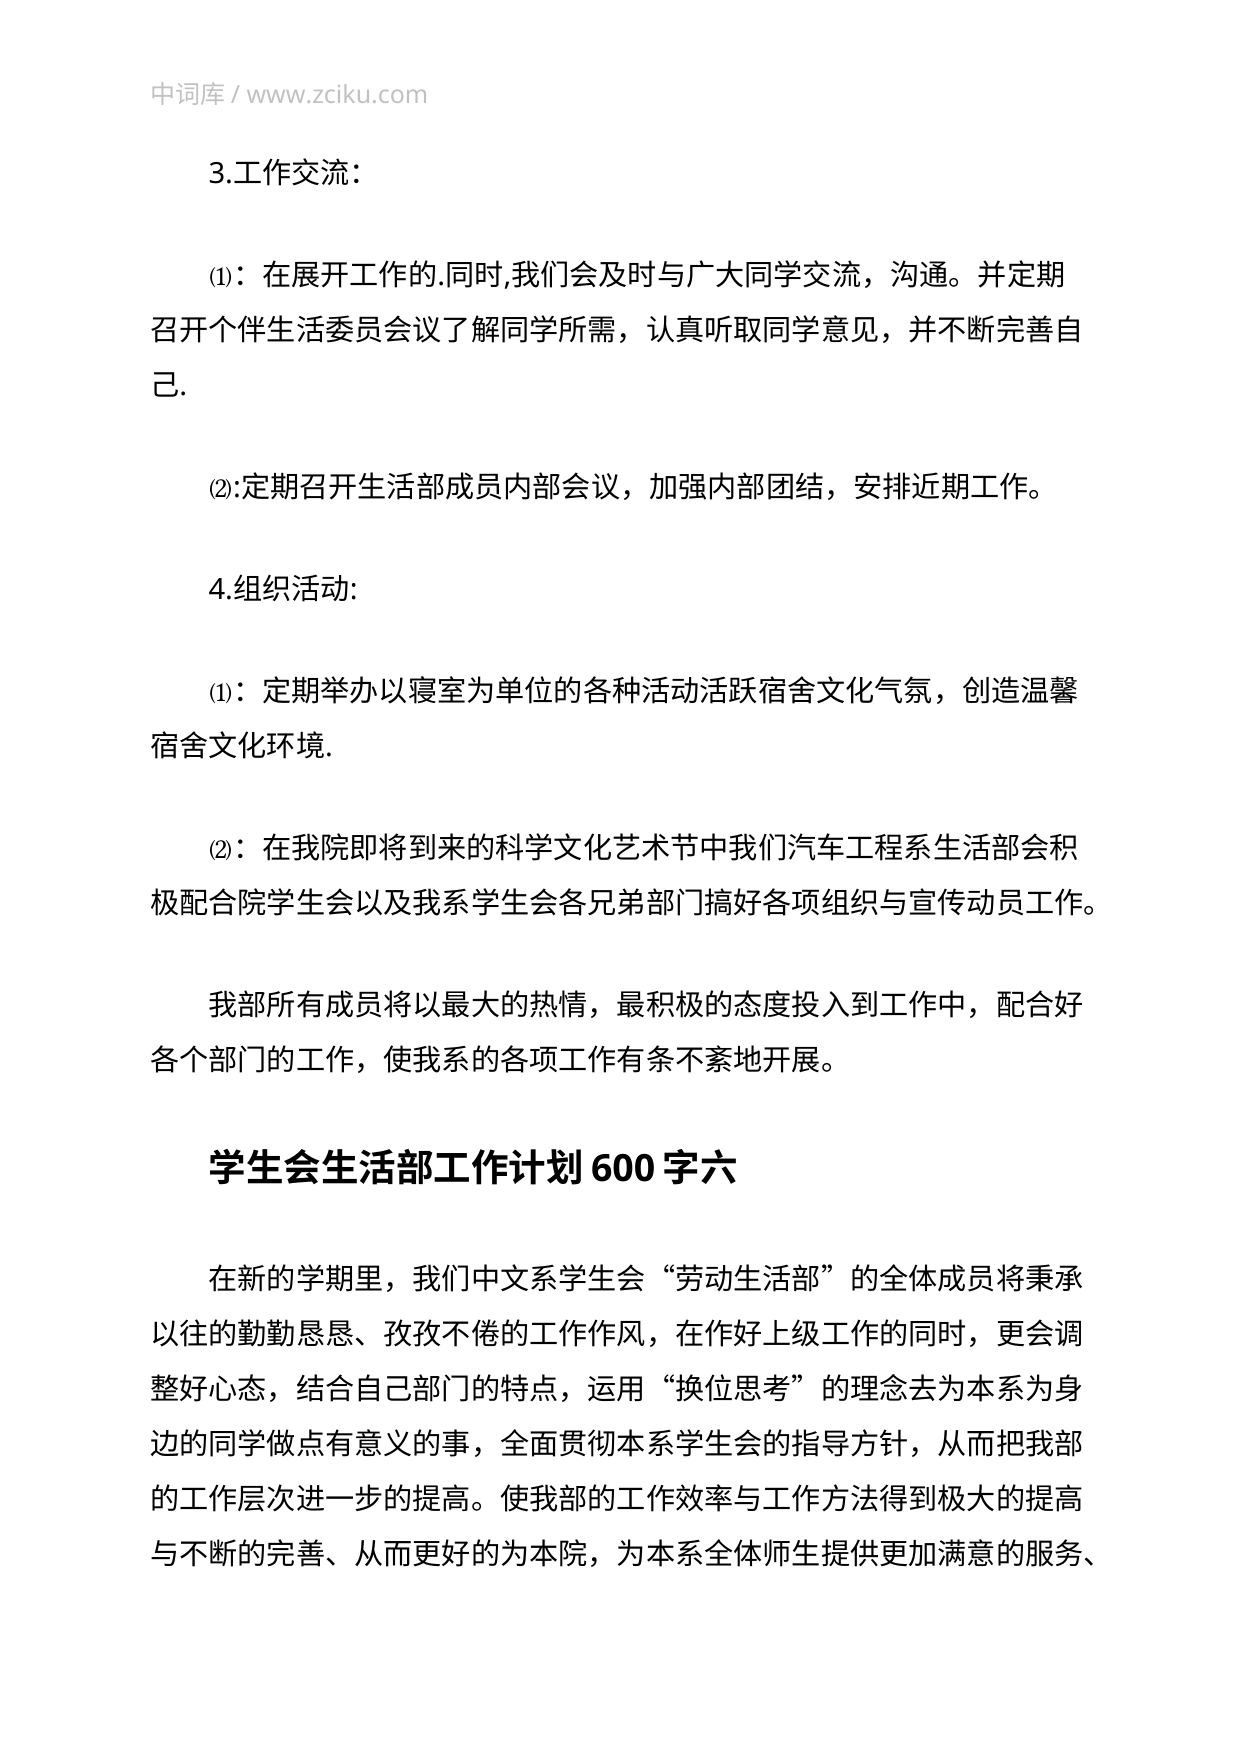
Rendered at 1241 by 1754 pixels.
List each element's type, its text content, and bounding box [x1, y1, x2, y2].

text 在新的学期里，我们中文系学生会“劳动生活部”的全体成员将秉承以往的勤勤恳恳、孜孜不倦的工作作风，在作好上级工作的同时，更会调整好心态，结合自己部门的特点，运用“换位思考”的理念去为本系为身边的同学做点有意义的事，全面贯彻本系学生会的指导方针，从而把我部的工作层次进一步的提高。使我部的工作效率与工作方法得到极大的提高与不断的完善、从而更好的为本院，为本系全体师生提供更加满意的服务、 [150, 1256, 1090, 1573]
text ⑴：在展开工作的.同时,我们会及时与广大同学交流，沟通。并定期召开个伴生活委员会议了解同学所需，认真听取同学意见，并不断完善自己. [150, 252, 1090, 404]
text ⑴：定期举办以寝室为单位的各种活动活跃宿舍文化气氛，创造温馨宿舍文化环境. [150, 668, 1090, 765]
text 学生会生活部工作计划600字六 [150, 1138, 1090, 1193]
text 我部所有成员将以最大的热情，最积极的态度投入到工作中，配合好各个部门的工作，使我系的各项工作有条不紊地开展。 [150, 982, 1090, 1079]
text 4.组织活动: [150, 566, 1090, 608]
text 3.工作交流： [150, 150, 1090, 192]
text ⑵：在我院即将到来的科学文化艺术节中我们汽车工程系生活部会积极配合院学生会以及我系学生会各兄弟部门搞好各项组织与宣传动员工作。 [150, 825, 1090, 922]
text ⑵:定期召开生活部成员内部会议，加强内部团结，安排近期工作。 [150, 464, 1090, 506]
